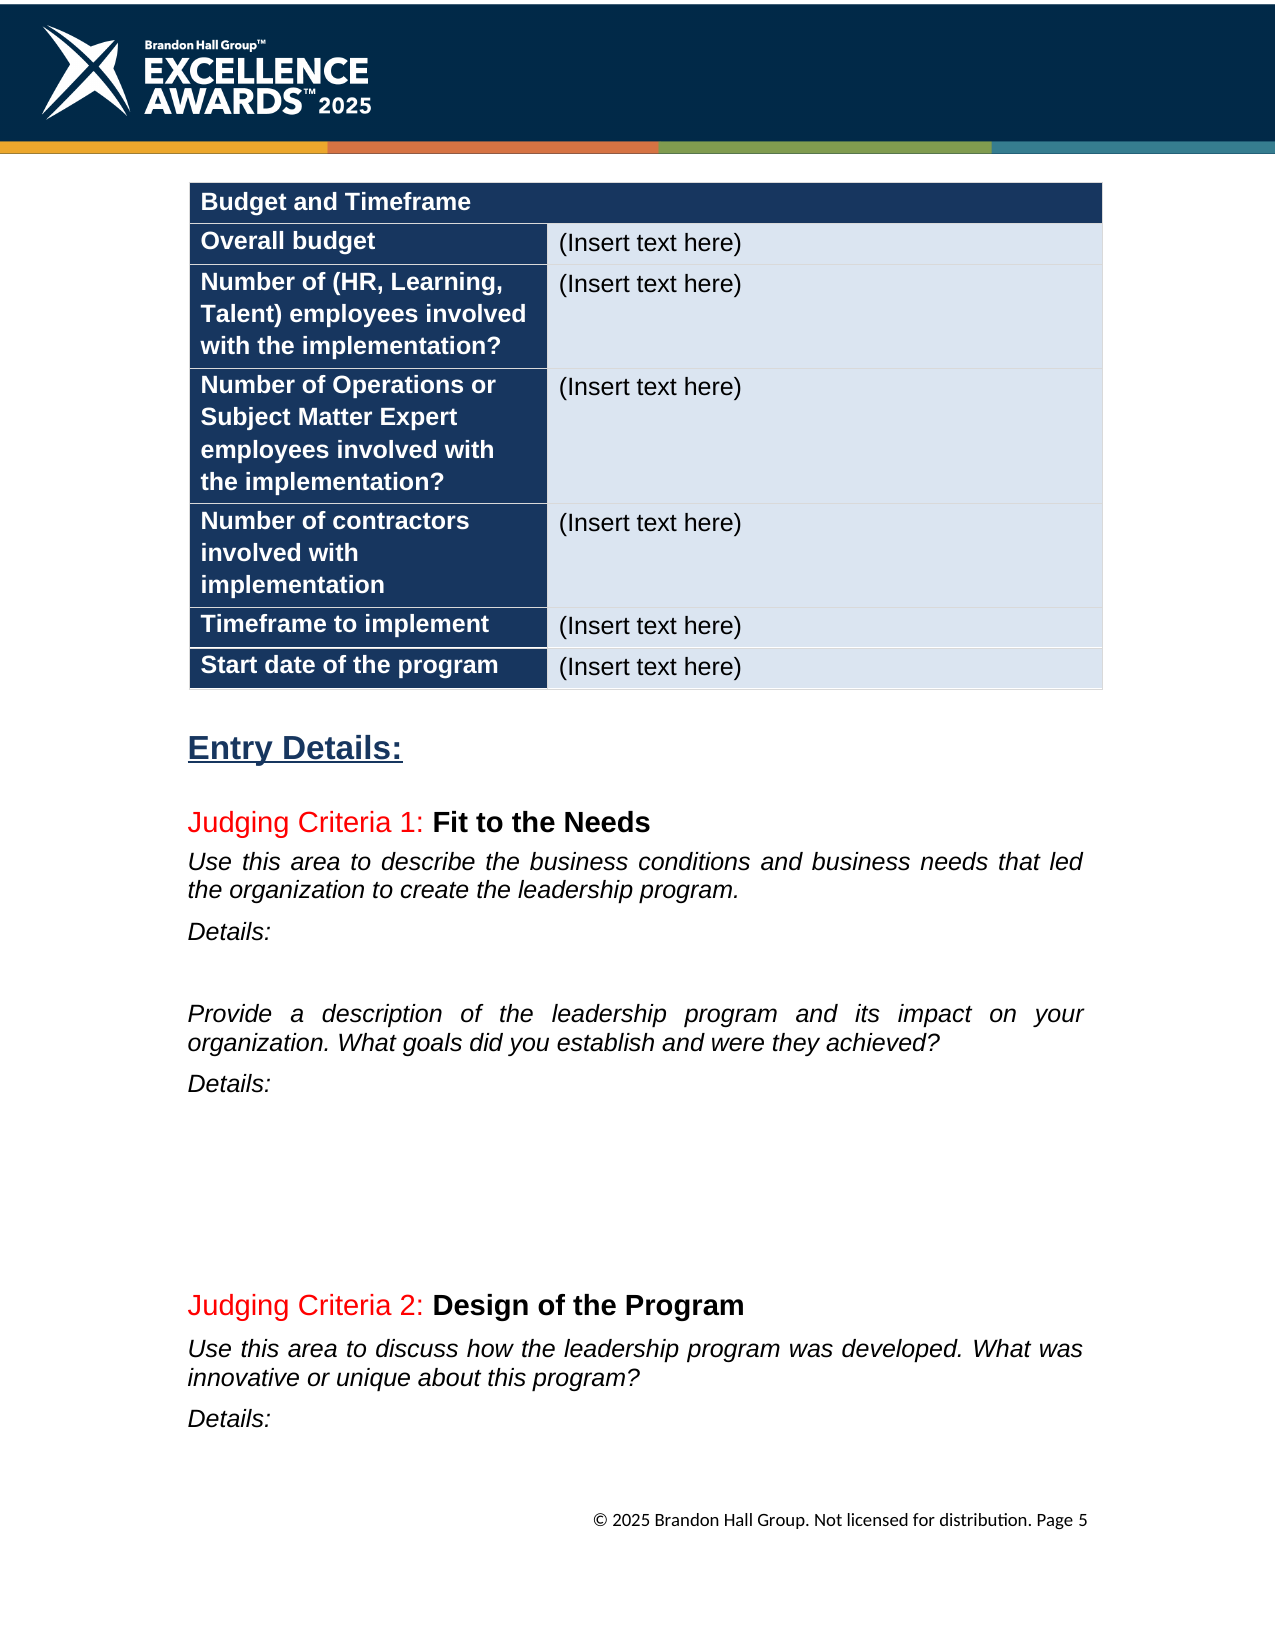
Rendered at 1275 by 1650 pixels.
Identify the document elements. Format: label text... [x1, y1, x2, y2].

table_header Budget and Timeframe [190, 183, 1102, 223]
table_cell (Insert text here) [548, 649, 1102, 688]
table_cell Start date of the program [190, 649, 547, 688]
table_cell (Insert text here) [548, 608, 1102, 647]
table_cell (Insert text here) [548, 265, 1102, 368]
table_cell (Insert text here) [548, 504, 1102, 606]
table_cell Number of contractors involved with implementation [190, 504, 547, 606]
text Details: [187, 1069, 1087, 1098]
text Judging Criteria 2: Design of the Program [187, 1288, 1087, 1322]
table_cell Number of (HR, Learning, Talent) employees involved with the implementation? [190, 265, 547, 368]
table_cell (Insert text here) [548, 224, 1102, 264]
text Judging Criteria 1: Fit to the Needs [187, 805, 1087, 838]
table_cell Overall budget [190, 224, 547, 264]
text Use this area to discuss how the leadership program was developed. What was innovative or unique about this program? [187, 1334, 1087, 1392]
table_cell (Insert text here) [548, 369, 1102, 503]
text Details: [187, 1404, 1087, 1433]
text Provide a description of the leadership program and its impact on your organization. What goals did you establish and were they achieved? [187, 999, 1087, 1057]
text Details: [187, 917, 1087, 946]
table_cell Number of Operations or Subject Matter Expert employees involved with the implementation? [190, 369, 547, 503]
picture [0, 4, 1275, 154]
text Use this area to describe the business conditions and business needs that led the organization to create the leadership program. [187, 847, 1087, 904]
text Entry Details: [187, 728, 1087, 766]
table_cell Timeframe to implement [190, 608, 547, 647]
